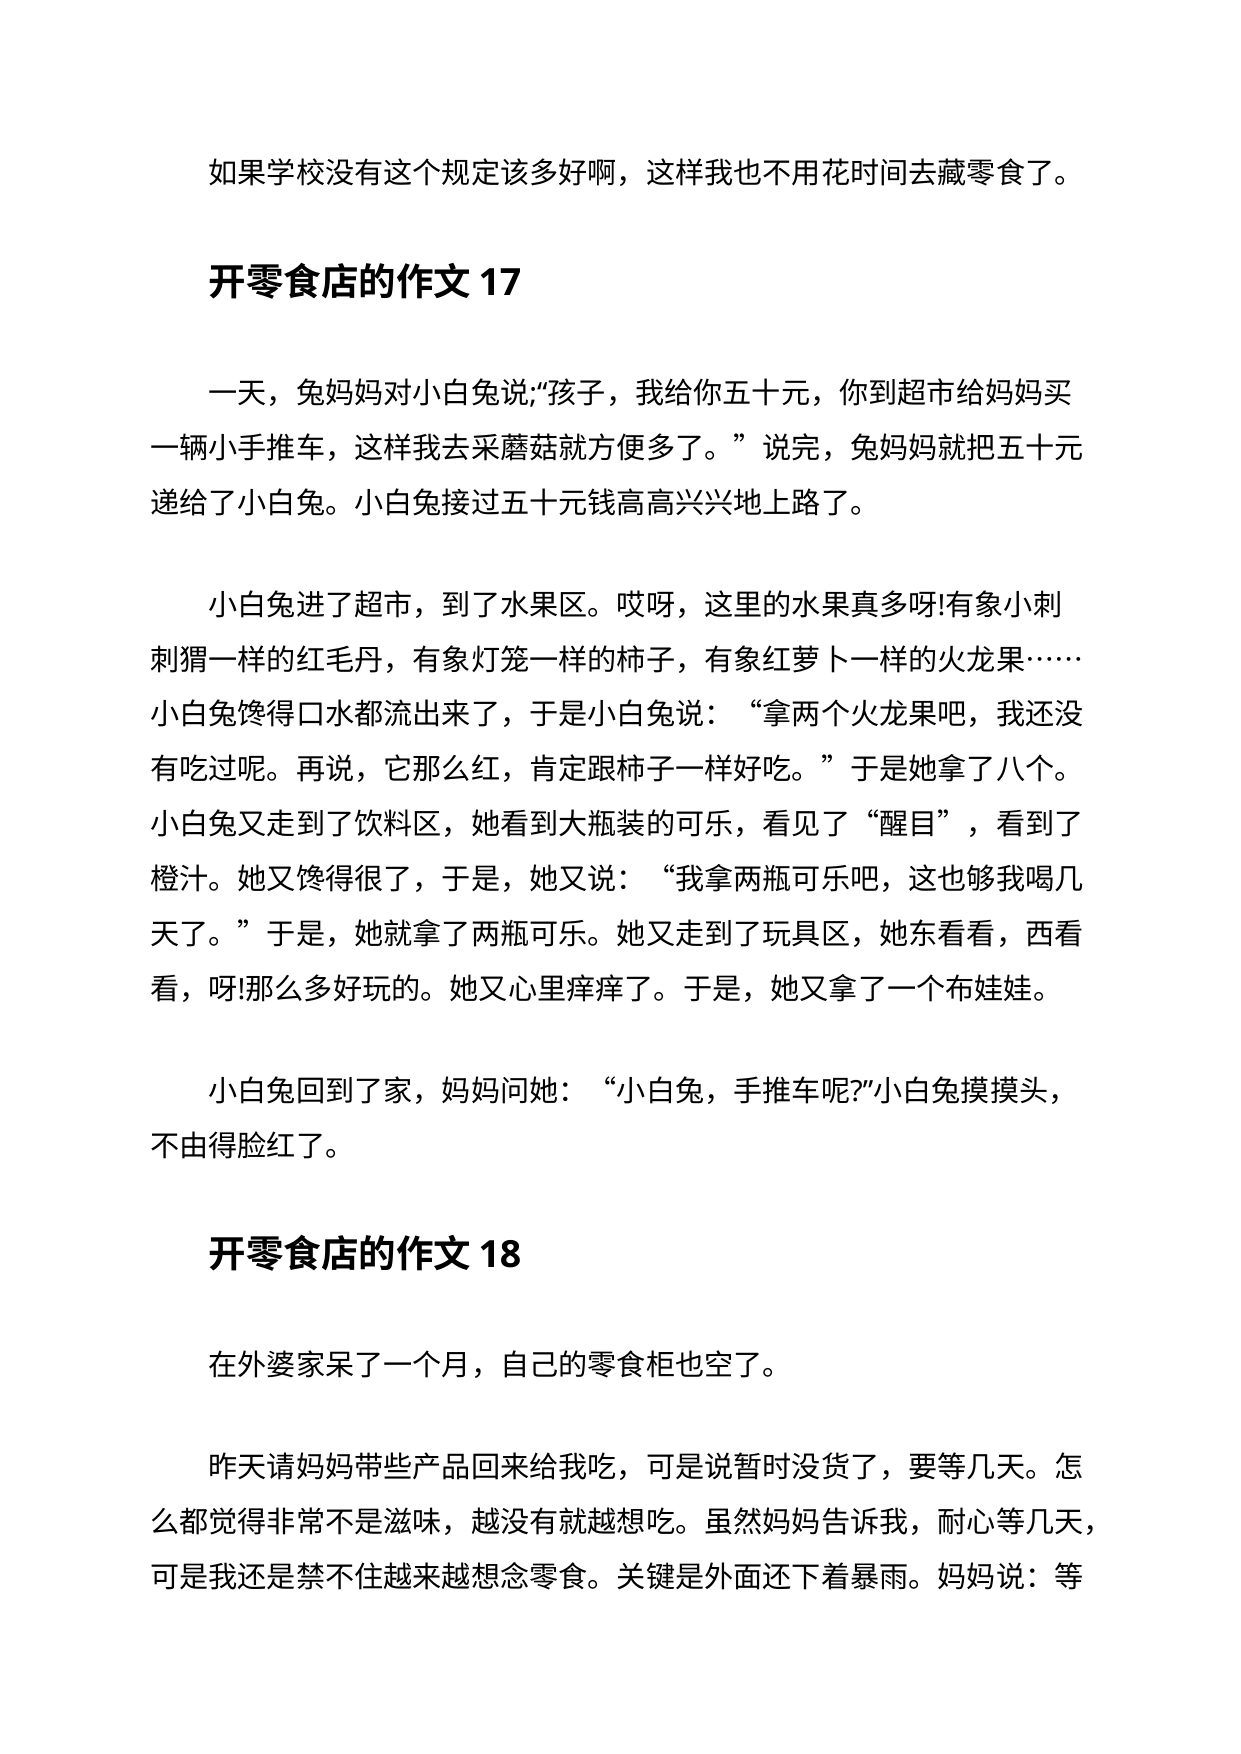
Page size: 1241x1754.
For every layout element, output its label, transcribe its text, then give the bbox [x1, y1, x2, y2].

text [150, 1443, 1090, 1596]
text 一天，兔妈妈对小白兔说;“孩子，我给你五十元，你到超市给妈妈买一辆小手推车，这样我去采蘑菇就方便多了。”说完，兔妈妈就把五十元递给了小白兔。小白兔接过五十元钱高高兴兴地上路了。 [150, 369, 1090, 522]
text 小白兔回到了家，妈妈问她：“小白兔，手推车呢?”小白兔摸摸头，不由得脸红了。 [150, 1067, 1090, 1165]
text 在外婆家呆了一个月，自己的零食柜也空了。 [150, 1342, 1090, 1384]
text 小白兔进了超市，到了水果区。哎呀，这里的水果真多呀!有象小刺刺猬一样的红毛丹，有象灯笼一样的柿子，有象红萝卜一样的火龙果……小白兔馋得口水都流出来了，于是小白兔说：“拿两个火龙果吧，我还没有吃过呢。再说，它那么红，肯定跟柿子一样好吃。”于是她拿了八个。小白兔又走到了饮料区，她看到大瓶装的可乐，看见了“醒目”，看到了橙汁。她又馋得很了，于是，她又说：“我拿两瓶可乐吧，这也够我喝几天了。”于是，她就拿了两瓶可乐。她又走到了玩具区，她东看看，西看看，呀!那么多好玩的。她又心里痒痒了。于是，她又拿了一个布娃娃。 [150, 581, 1090, 1008]
text 如果学校没有这个规定该多好啊，这样我也不用花时间去藏零食了。 [150, 150, 1090, 192]
text 开零食店的作文17 [150, 252, 1090, 306]
text 开零食店的作文18 [150, 1224, 1090, 1279]
